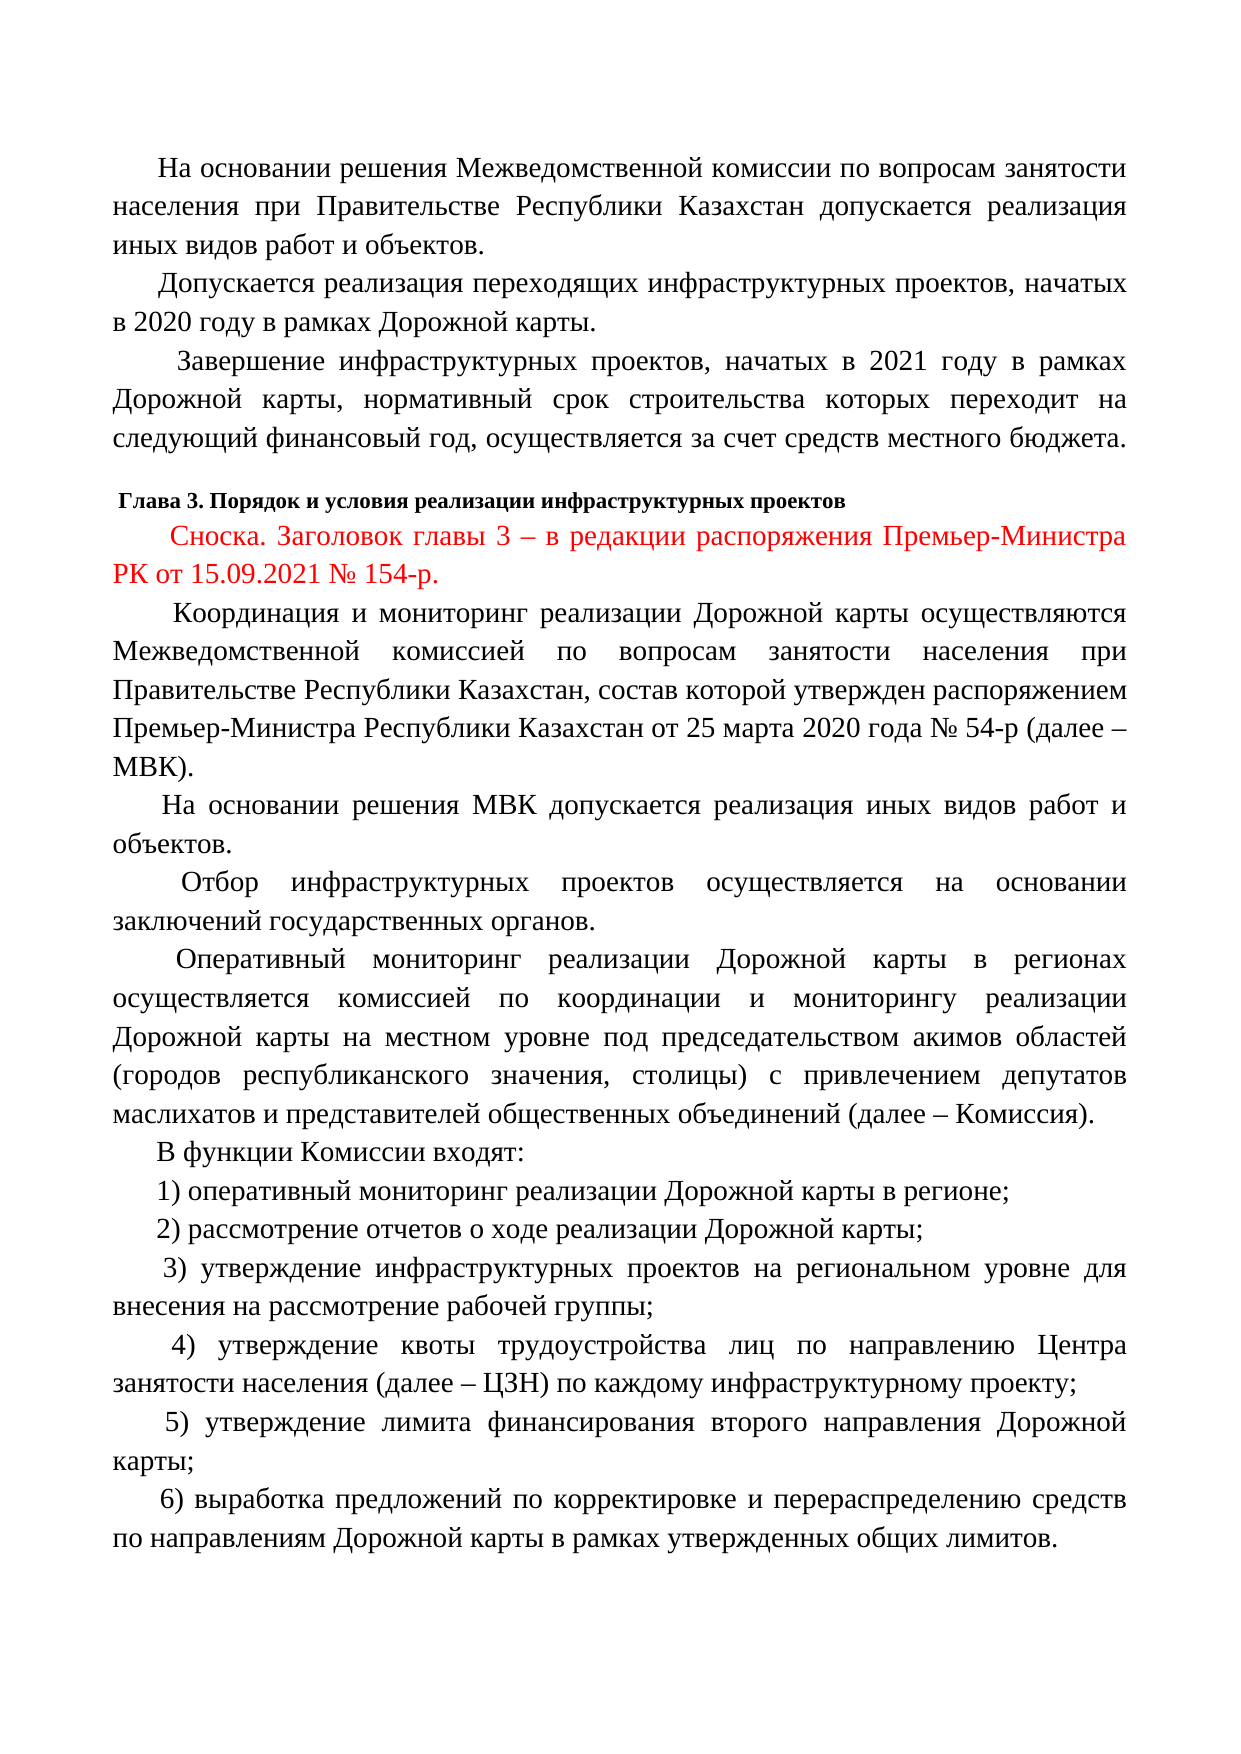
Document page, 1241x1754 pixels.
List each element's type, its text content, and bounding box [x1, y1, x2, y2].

text 6) выработка предложений по корректировке и перераспределению средств по направлениям Дорожной карты в рамках утвержденных общих лимитов. [112, 1481, 1128, 1553]
text Глава 3. Порядок и условия реализации инфраструктурных проектов [112, 487, 1128, 514]
text 3) утверждение инфраструктурных проектов на региональном уровне для внесения на рассмотрение рабочей группы; [112, 1250, 1128, 1322]
text Отбор инфраструктурных проектов осуществляется на основании заключений государственных органов. [112, 864, 1128, 937]
text Оперативный мониторинг реализации Дорожной карты в регионах осуществляется комиссией по координации и мониторингу реализации Дорожной карты на местном уровне под председательством акимов областей (городов республиканского значения, столицы) с привлечением депутатов маслихатов и представителей общественных объединений (далее – Комиссия). [112, 942, 1128, 1129]
text В функции Комиссии входят: [112, 1134, 1128, 1168]
text На основании решения Межведомственной комиссии по вопросам занятости населения при Правительстве Республики Казахстан допускается реализация иных видов работ и объектов. [112, 150, 1128, 261]
text Сноска. Заголовок главы 3 – в редакции распоряжения Премьер-Министра РК от 15.09.2021 № 154-р. [112, 518, 1128, 590]
text Координация и мониторинг реализации Дорожной карты осуществляются Межведомственной комиссией по вопросам занятости населения при Правительстве Республики Казахстан, состав которой утвержден распоряжением Премьер-Министра Республики Казахстан от 25 марта 2020 года № 54-р (далее – МВК). [112, 595, 1128, 782]
text 4) утверждение квоты трудоустройства лиц по направлению Центра занятости населения (далее – ЦЗН) по каждому инфраструктурному проекту; [112, 1327, 1128, 1399]
text 2) рассмотрение отчетов о ходе реализации Дорожной карты; [112, 1211, 1128, 1245]
text 1) оперативный мониторинг реализации Дорожной карты в регионе; [112, 1173, 1128, 1206]
text Завершение инфраструктурных проектов, начатых в 2021 году в рамках Дорожной карты, нормативный срок строительства которых переходит на следующий финансовый год, осуществляется за счет средств местного бюджета. [112, 343, 1128, 483]
text 5) утверждение лимита финансирования второго направления Дорожной карты; [112, 1404, 1128, 1476]
text Допускается реализация переходящих инфраструктурных проектов, начатых в 2020 году в рамках Дорожной карты. [112, 266, 1128, 338]
text На основании решения МВК допускается реализация иных видов работ и объектов. [112, 787, 1128, 859]
